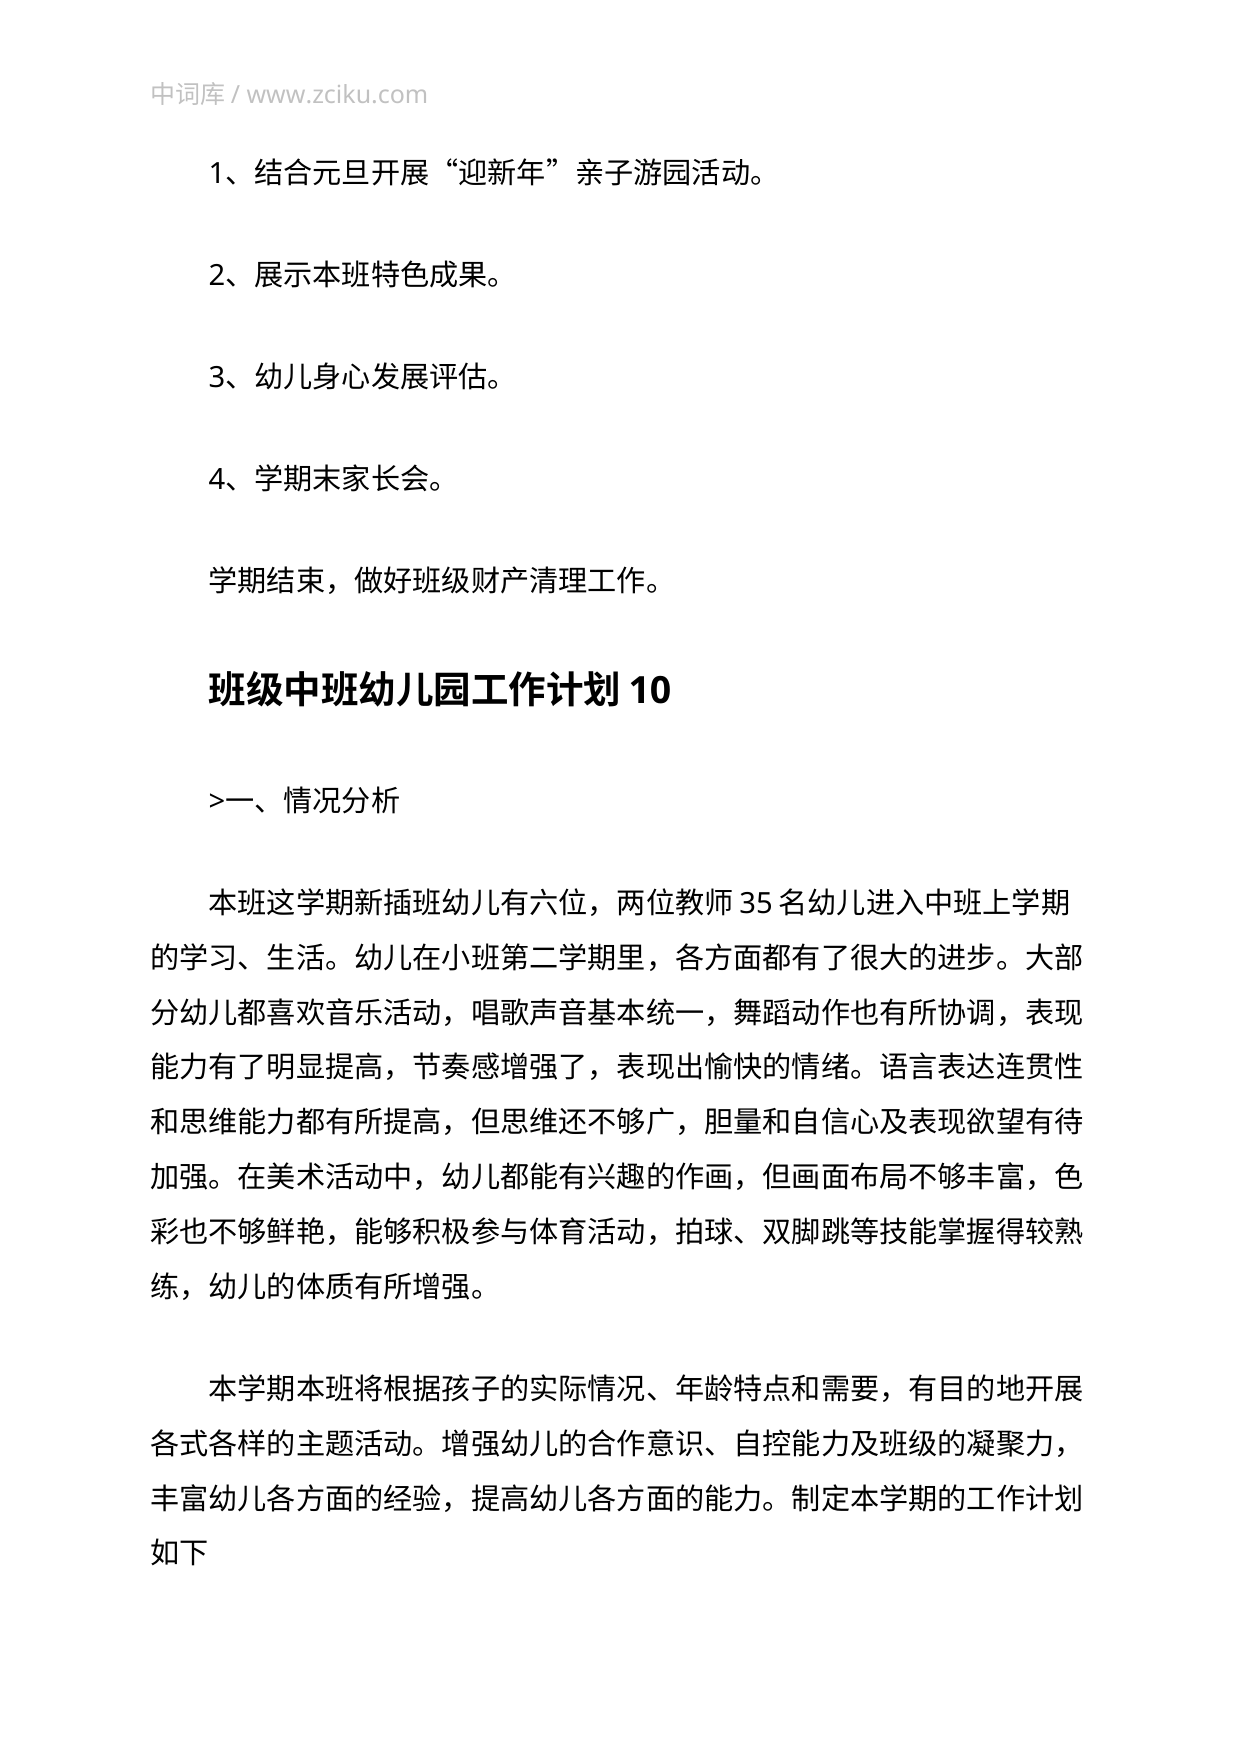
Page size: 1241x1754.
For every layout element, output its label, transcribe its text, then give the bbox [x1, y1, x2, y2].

text 本班这学期新插班幼儿有六位，两位教师35名幼儿进入中班上学期的学习、生活。幼儿在小班第二学期里，各方面都有了很大的进步。大部分幼儿都喜欢音乐活动，唱歌声音基本统一，舞蹈动作也有所协调，表现能力有了明显提高，节奏感增强了，表现出愉快的情绪。语言表达连贯性和思维能力都有所提高，但思维还不够广，胆量和自信心及表现欲望有待加强。在美术活动中，幼儿都能有兴趣的作画，但画面布局不够丰富，色彩也不够鲜艳，能够积极参与体育活动，拍球、双脚跳等技能掌握得较熟练，幼儿的体质有所增强。 [150, 879, 1090, 1306]
text 班级中班幼儿园工作计划10 [150, 660, 1090, 714]
text 2、展示本班特色成果。 [150, 252, 1090, 294]
text 3、幼儿身心发展评估。 [150, 354, 1090, 396]
text 1、结合元旦开展“迎新年”亲子游园活动。 [150, 150, 1090, 192]
text >一、情况分析 [150, 777, 1090, 820]
text 学期结束，做好班级财产清理工作。 [150, 558, 1090, 600]
text 4、学期末家长会。 [150, 456, 1090, 498]
text 本学期本班将根据孩子的实际情况、年龄特点和需要，有目的地开展各式各样的主题活动。增强幼儿的合作意识、自控能力及班级的凝聚力，丰富幼儿各方面的经验，提高幼儿各方面的能力。制定本学期的工作计划如下 [150, 1365, 1090, 1572]
